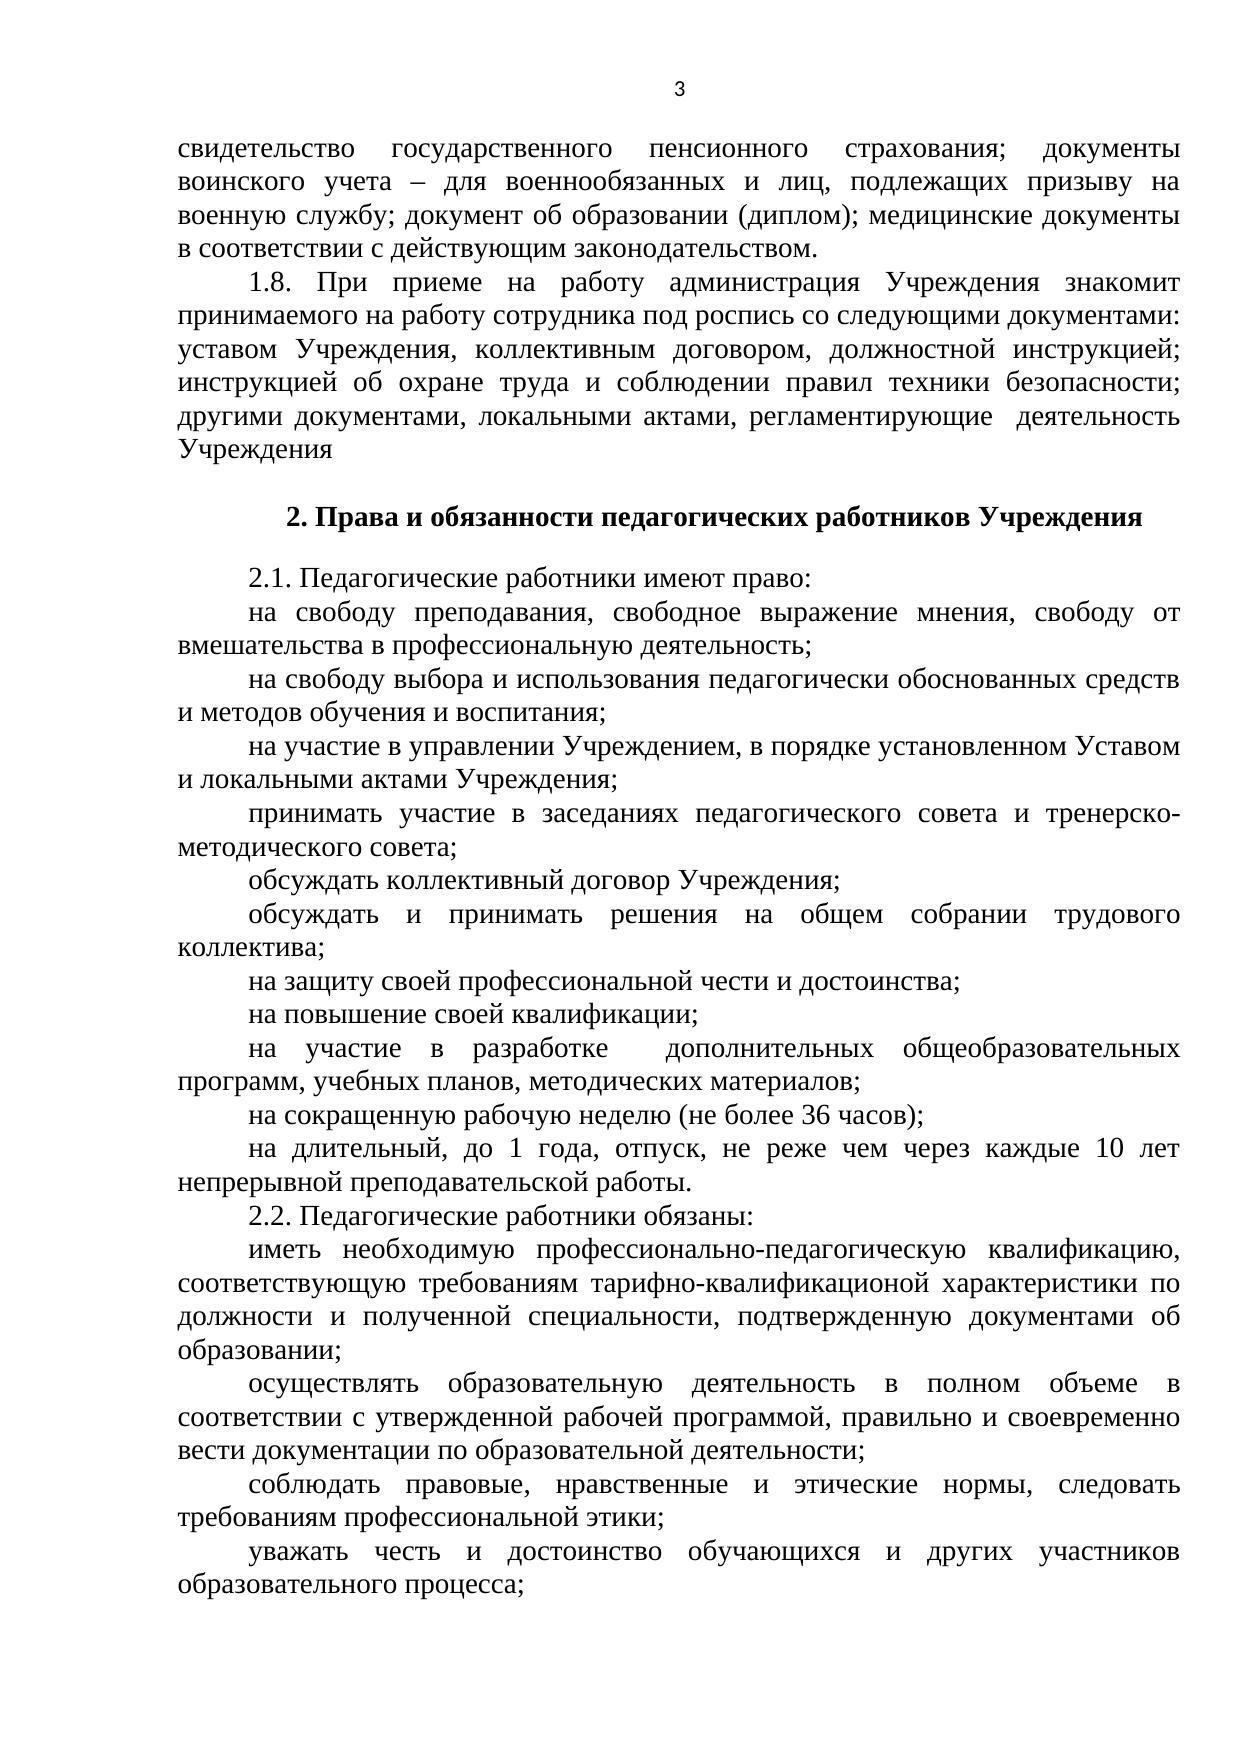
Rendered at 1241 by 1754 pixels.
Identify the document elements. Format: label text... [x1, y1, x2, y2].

text на свободу преподавания, свободное выражение мнения, свободу от вмешательства в профессиональную деятельность; [177, 594, 1181, 661]
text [177, 130, 1181, 264]
text 2.1. Педагогические работники имеют право: [177, 560, 1181, 594]
text на защиту своей профессиональной чести и достоинства; [177, 963, 1181, 996]
text 2. Права и обязанности педагогических работников Учреждения [177, 499, 1181, 532]
text уважать честь и достоинство обучающихся и других участников образовательного процесса; [177, 1533, 1181, 1600]
text принимать участие в заседаниях педагогического совета и тренерско-методического совета; [177, 795, 1181, 862]
text на повышение своей квалификации; [177, 996, 1181, 1030]
text на участие в разработке дополнительных общеобразовательных программ, учебных планов, методических материалов; [177, 1030, 1181, 1097]
text обсуждать коллективный договор Учреждения; [177, 862, 1181, 896]
text 2.2. Педагогические работники обязаны: [177, 1198, 1181, 1231]
text соблюдать правовые, нравственные и этические нормы, следовать требованиям профессиональной этики; [177, 1466, 1181, 1533]
text 1.8. При приеме на работу администрация Учреждения знакомит принимаемого на работу сотрудника под роспись со следующими документами: уставом Учреждения, коллективным договором, должностной инструкцией; инструкцией об охране труда и соблюдении правил техники безопасности; другими документами, локальными актами, регламентирующие деятельность Учреждения [177, 264, 1181, 465]
text иметь необходимую профессионально-педагогическую квалификацию, соответствующую требованиям тарифно-квалификационой характеристики по должности и полученной специальности, подтвержденную документами об образовании; [177, 1231, 1181, 1365]
text осуществлять образовательную деятельность в полном объеме в соответствии с утвержденной рабочей программой, правильно и своевременно вести документации по образовательной деятельности; [177, 1365, 1181, 1466]
text на сокращенную рабочую неделю (не более 36 часов); [177, 1097, 1181, 1131]
text на длительный, до 1 года, отпуск, не реже чем через каждые 10 лет непрерывной преподавательской работы. [177, 1131, 1181, 1198]
text на участие в управлении Учреждением, в порядке установленном Уставом и локальными актами Учреждения; [177, 728, 1181, 795]
text на свободу выбора и использования педагогически обоснованных средств и методов обучения и воспитания; [177, 661, 1181, 728]
text обсуждать и принимать решения на общем собрании трудового коллектива; [177, 896, 1181, 963]
